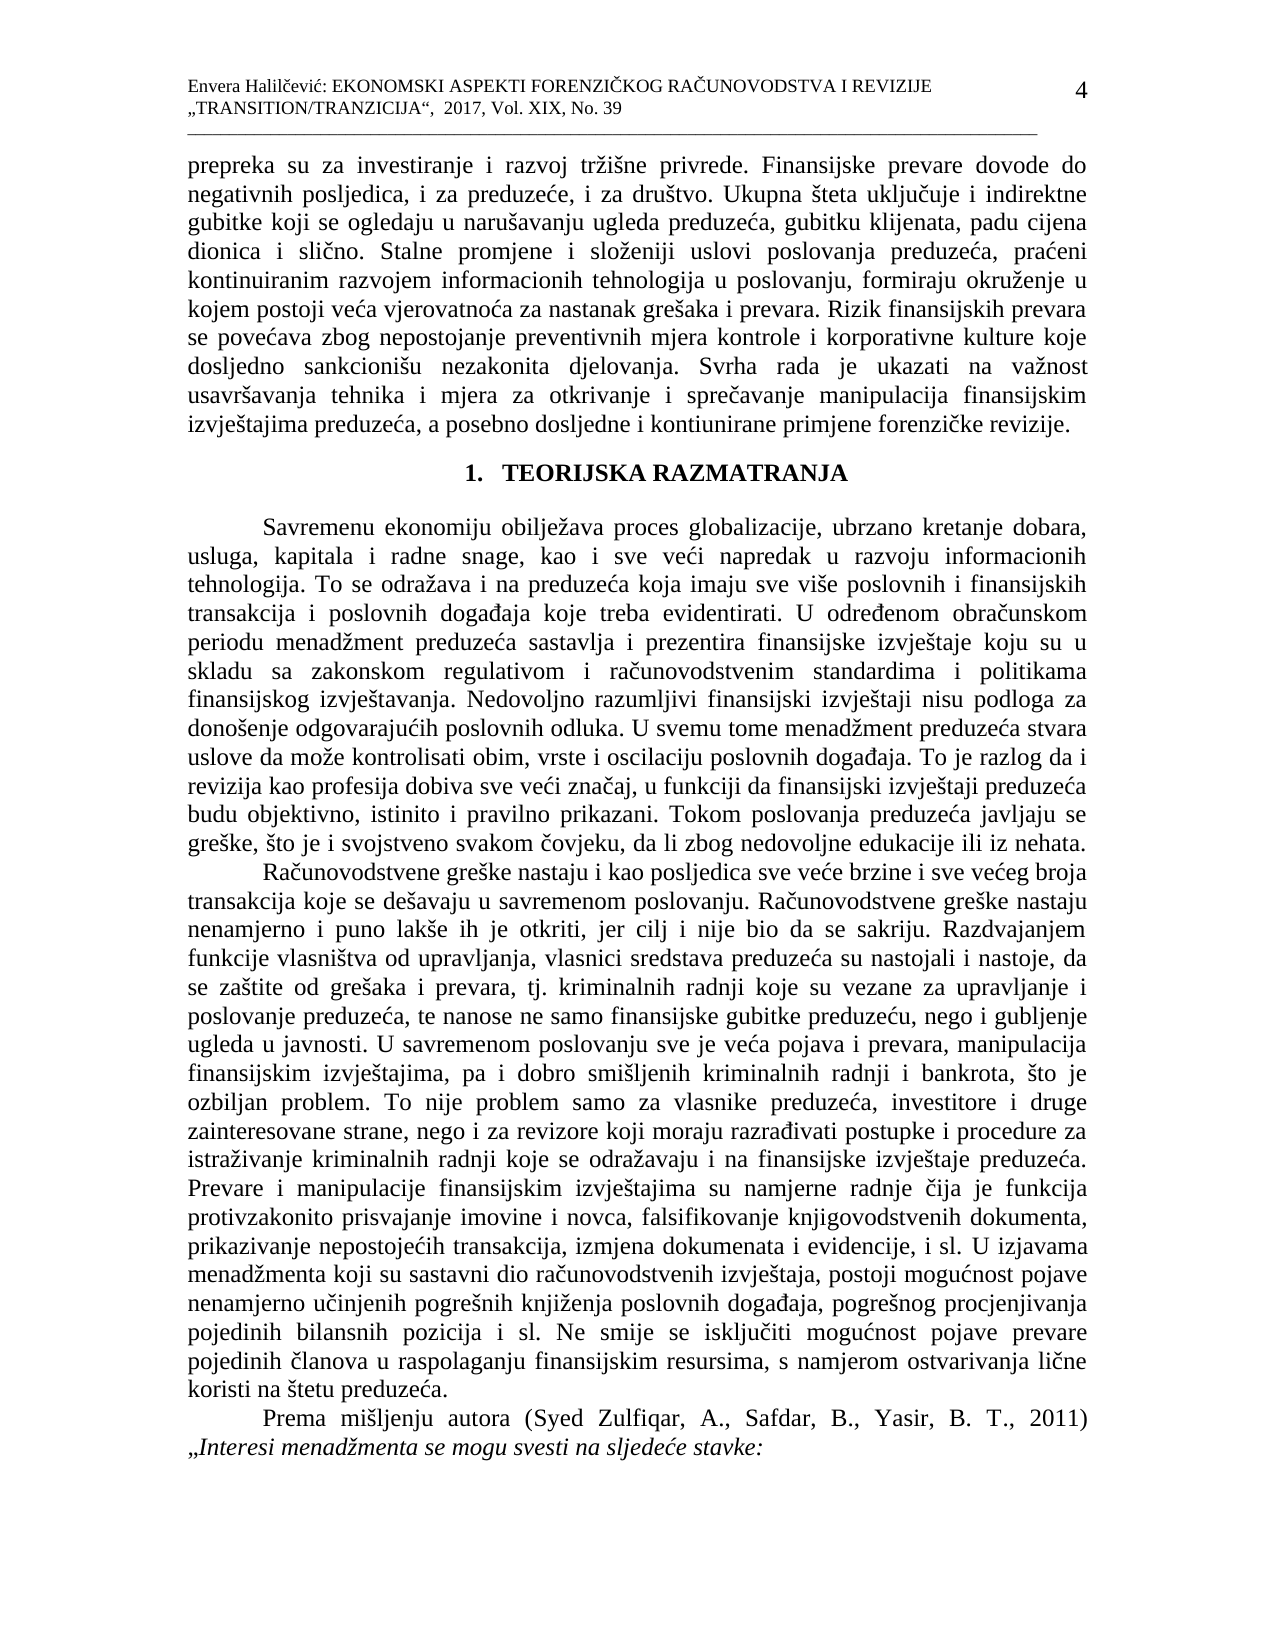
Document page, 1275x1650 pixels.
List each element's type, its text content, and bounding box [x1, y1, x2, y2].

subtitle TEORIJSKA RAZMATRANJA [225, 458, 1088, 487]
text Savremenu ekonomiju obilježava proces globalizacije, ubrzano kretanje dobara, usluga, kapitala i radne snage, kao i sve veći napredak u razvoju informacionih tehnologija. To se odražava i na preduzeća koja imaju sve više poslovnih i finansijskih transakcija i poslovnih događaja koje treba evidentirati. U određenom obračunskom periodu menadžment preduzeća sastavlja i prezentira finansijske izvještaje koju su u skladu sa zakonskom regulativom i računovodstvenim standardima i politikama finansijskog izvještavanja. Nedovoljno razumljivi finansijski izvještaji nisu podloga za donošenje odgovarajućih poslovnih odluka. U svemu tome menadžment preduzeća stvara uslove da može kontrolisati obim, vrste i oscilaciju poslovnih događaja. To je razlog da i revizija kao profesija dobiva sve veći značaj, u funkciji da finansijski izvještaji preduzeća budu objektivno, istinito i pravilno prikazani. Tokom poslovanja preduzeća javljaju se greške, što je i svojstveno svakom čovjeku, da li zbog nedovoljne edukacije ili iz nehata. Računovodstvene greške nastaju i kao posljedica sve veće brzine i sve većeg broja transakcija koje se dešavaju u savremenom poslovanju. Računovodstvene greške nastaju nenamjerno i puno lakše ih je otkriti, jer cilj i nije bio da se sakriju. Razdvajanjem funkcije vlasništva od upravljanja, vlasnici sredstava preduzeća su nastojali i nastoje, da se zaštite od grešaka i prevara, tj. kriminalnih radnji koje su vezane za upravljanje i poslovanje preduzeća, te nanose ne samo finansijske gubitke preduzeću, nego i gubljenje ugleda u javnosti. U savremenom poslovanju sve je veća pojava i prevara, manipulacija finansijskim izvještajima, pa i dobro smišljenih kriminalnih radnji i bankrota, što je ozbiljan problem. To nije problem samo za vlasnike preduzeća, investitore i druge zainteresovane strane, nego i za revizore koji moraju razrađivati postupke i procedure za istraživanje kriminalnih radnji koje se odražavaju i na finansijske izvještaje preduzeća. Prevare i manipulacije finansijskim izvještajima su namjerne radnje čija je funkcija protivzakonito prisvajanje imovine i novca, falsifikovanje knjigovodstvenih dokumenta, prikazivanje nepostojećih transakcija, izmjena dokumenata i evidencije, i sl. U izjavama menadžmenta koji su sastavni dio računovodstvenih izvještaja, postoji mogućnost pojave nenamjerno učinjenih pogrešnih knjiženja poslovnih događaja, pogrešnog procjenjivanja pojedinih bilansnih pozicija i sl. Ne smije se isključiti mogućnost pojave prevare pojedinih članova u raspolaganju finansijskim resursima, s namjerom ostvarivanja lične koristi na štetu preduzeća. Prema mišljenju autora (Syed Zulfiqar, A., Safdar, B., Yasir, B. T., 2011) „Interesi menadžmenta se mogu svesti na sljedeće stavke: [187, 512, 1088, 1461]
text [187, 150, 1088, 437]
